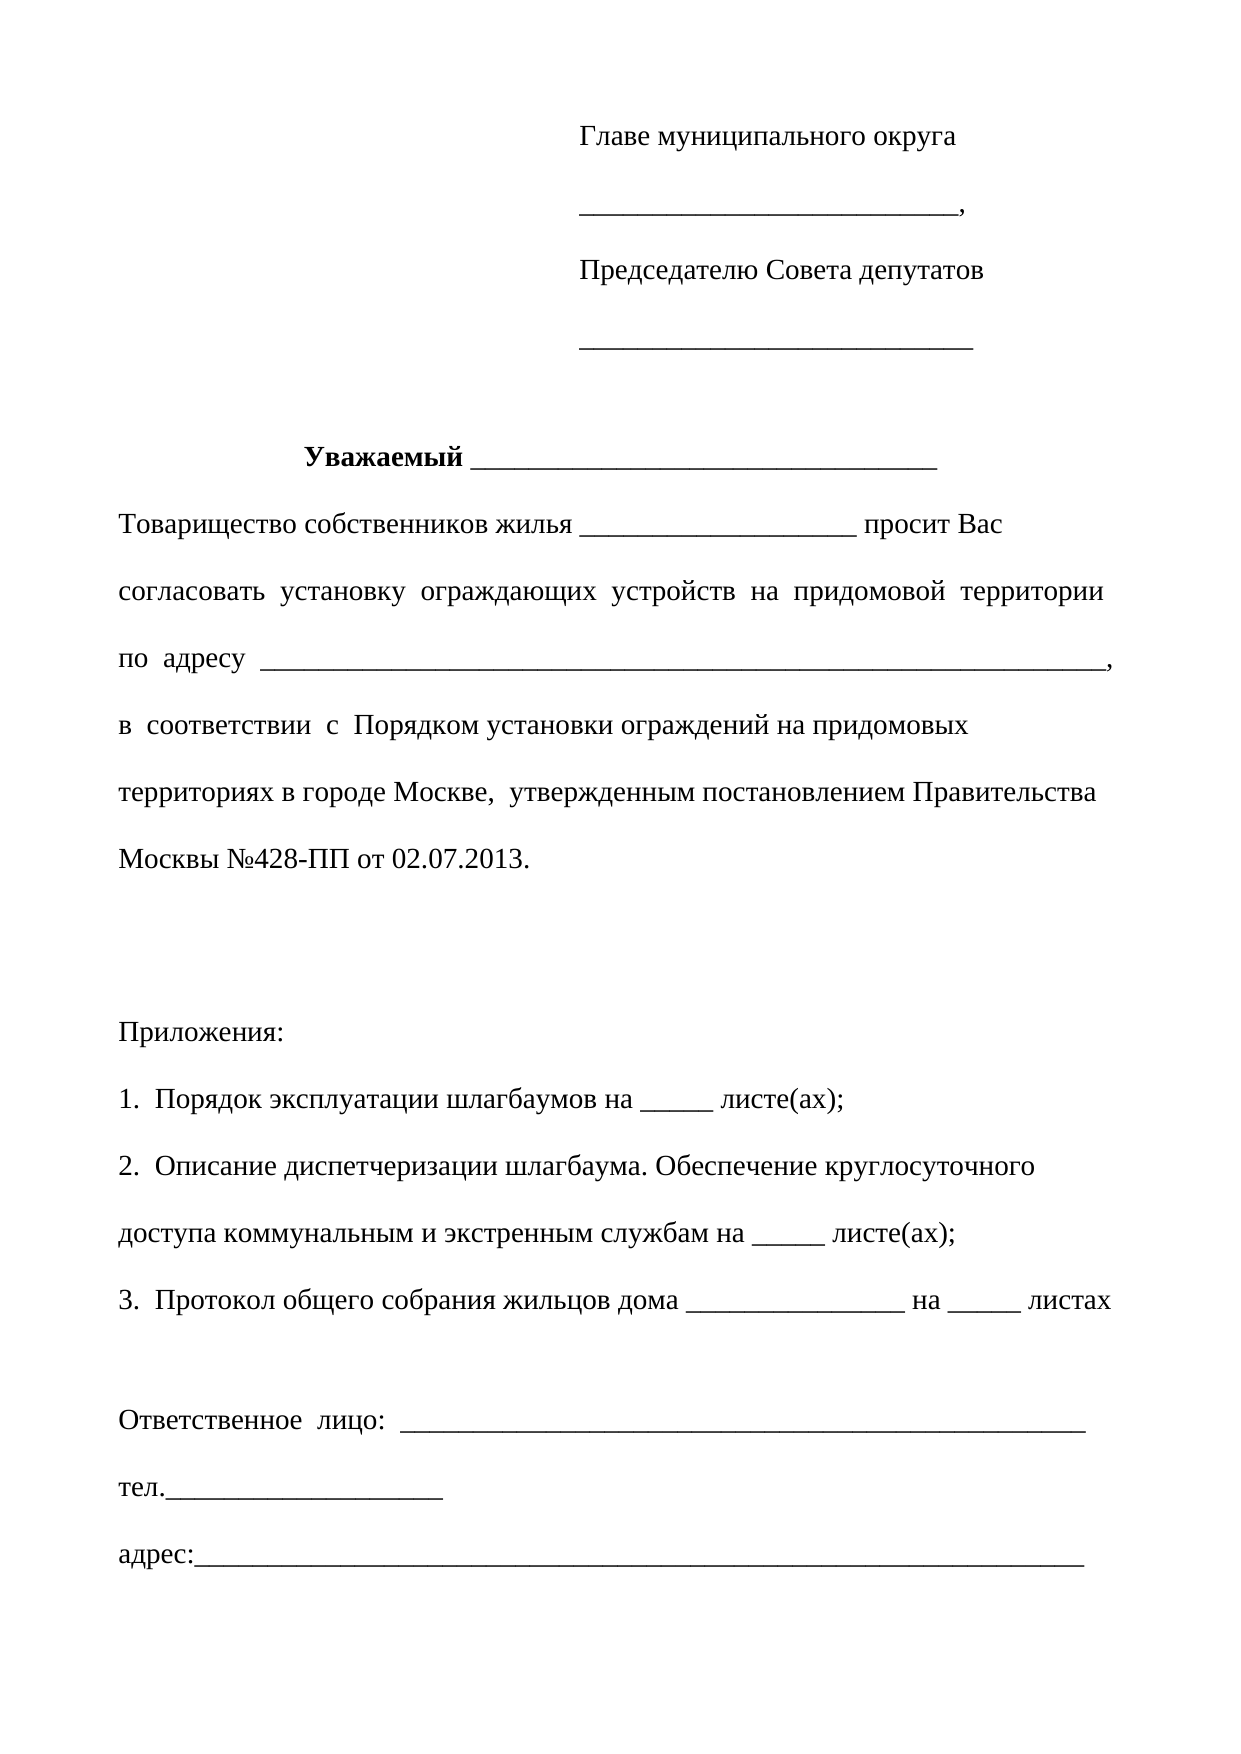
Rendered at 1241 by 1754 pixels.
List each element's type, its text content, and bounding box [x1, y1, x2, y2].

text Председателю Совета депутатов [579, 252, 1122, 286]
text Товарищество собственников жилья ___________________ просит Вас [118, 506, 1122, 540]
text адрес:_____________________________________________________________ [118, 1536, 1122, 1570]
text Ответственное лицо: _______________________________________________ тел.___________________ [118, 1402, 1122, 1503]
text Уважаемый ________________________________ [118, 439, 1122, 473]
text Приложения: [118, 1014, 1122, 1048]
text 2. Описание диспетчеризации шлагбаума. Обеспечение круглосуточного доступа коммунальным и экстренным службам на _____ листе(ах); [118, 1148, 1122, 1249]
text по адресу __________________________________________________________, в соответствии с Порядком установки ограждений на придомовых территориях в городе Москве, утвержденным постановлением Правительства Москвы №428-ПП от 02.07.2013. [118, 640, 1122, 875]
text согласовать установку ограждающих устройств на придомовой территории [118, 573, 1122, 607]
text Главе муниципального округа __________________________, [579, 118, 1122, 219]
text ___________________________ [579, 319, 1122, 353]
text 1. Порядок эксплуатации шлагбаумов на _____ листе(ах); [118, 1081, 1122, 1115]
text 3. Протокол общего собрания жильцов дома _______________ на _____ листах [118, 1282, 1122, 1316]
